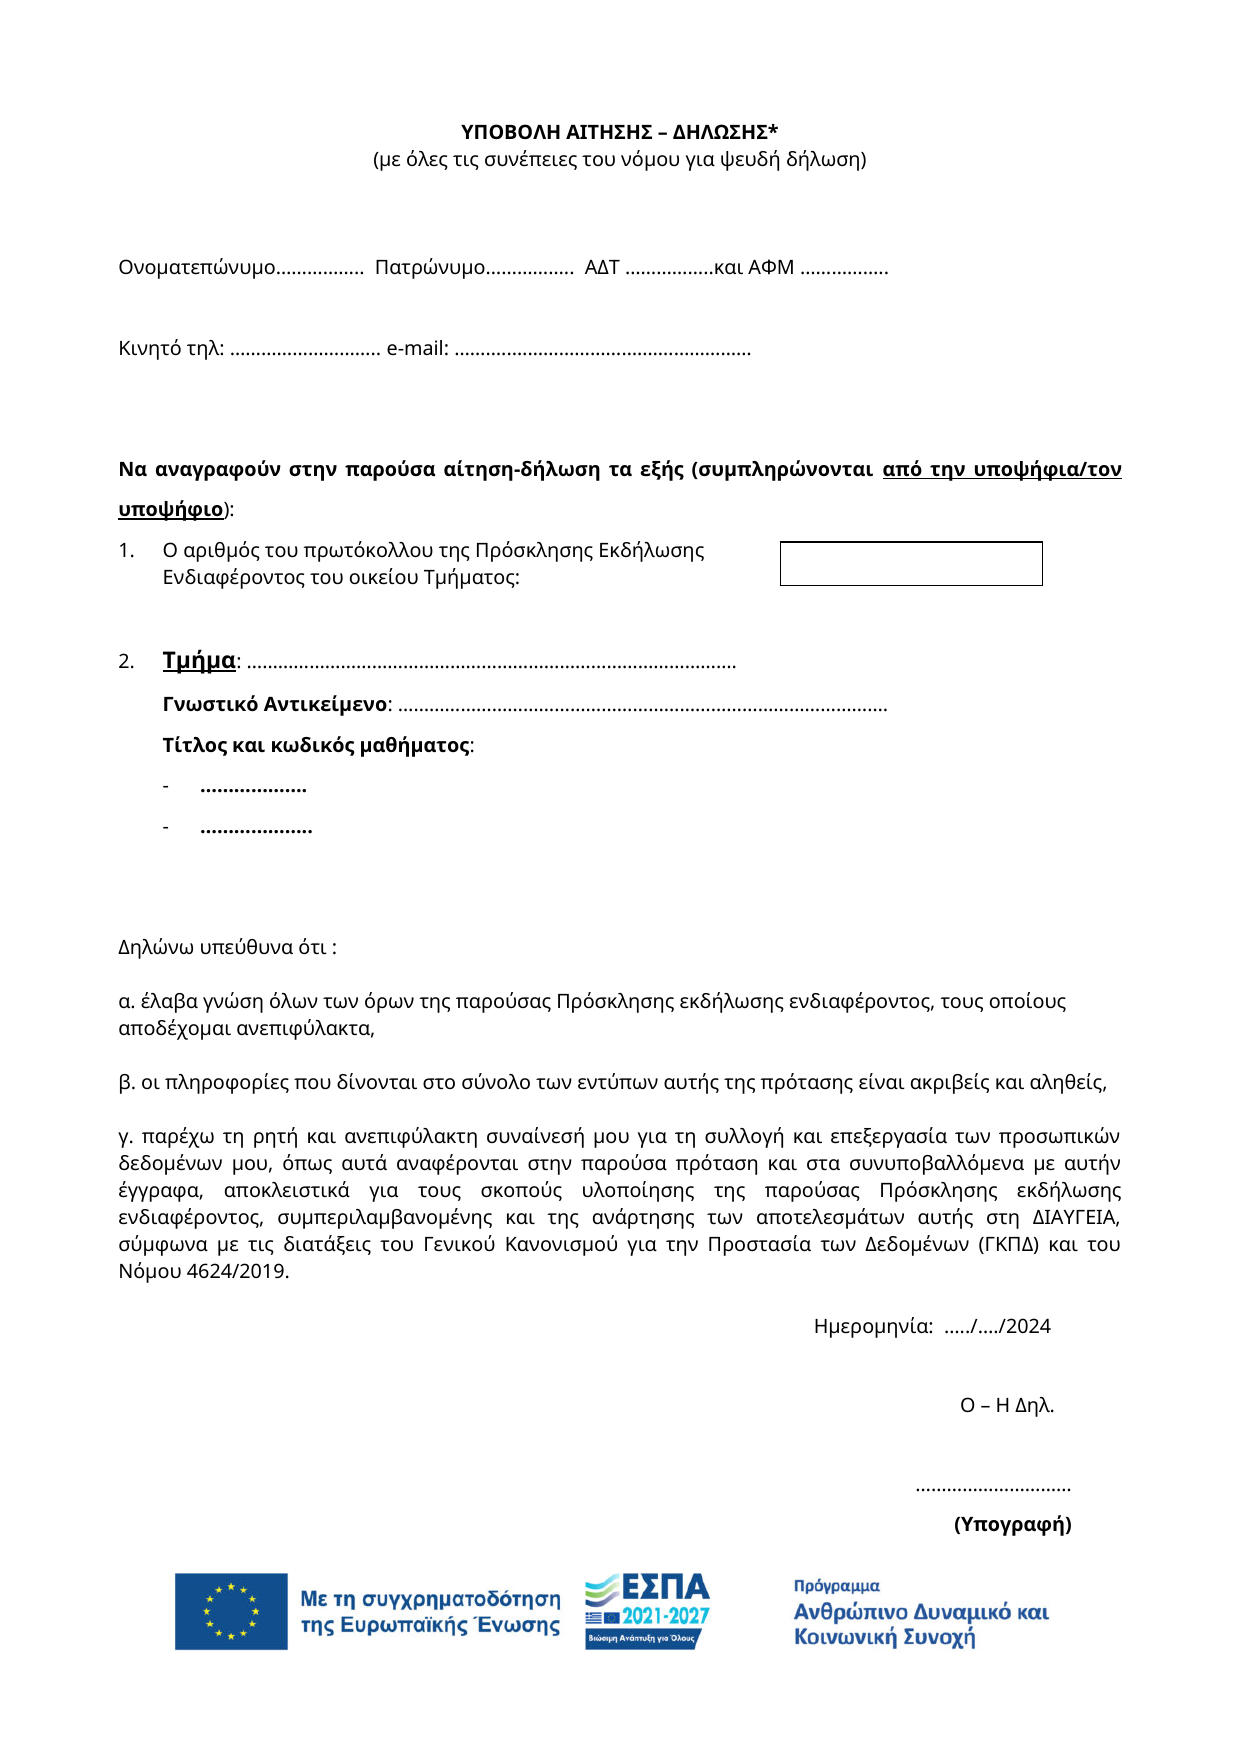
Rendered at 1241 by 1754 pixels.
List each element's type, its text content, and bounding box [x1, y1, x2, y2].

text Ο – Η Δηλ. [868, 1392, 1072, 1419]
picture [168, 1565, 1072, 1652]
text ………………………… [118, 1471, 1072, 1498]
text (με όλες τις συνέπειες του νόμου για ψευδή δήλωση) [118, 145, 1122, 172]
text Τίτλος και κωδικός μαθήματος: [162, 731, 1122, 758]
text α. έλαβα γνώση όλων των όρων της παρούσας Πρόσκλησης εκδήλωσης ενδιαφέροντος, τους οποίους αποδέχομαι ανεπιφύλακτα, [118, 987, 1122, 1041]
text β. οι πληροφορίες που δίνονται στο σύνολο των εντύπων αυτής της πρότασης είναι ακριβείς και αληθείς, [118, 1068, 1122, 1095]
list Ο αριθμός του πρωτόκολλου της Πρόσκλησης Εκδήλωσης Ενδιαφέροντος του οικείου Τμήματος: [118, 536, 1122, 590]
list ………………. [162, 772, 1122, 798]
text γ. παρέχω τη ρητή και ανεπιφύλακτη συναίνεσή μου για τη συλλογή και επεξεργασία των προσωπικών δεδομένων μου, όπως αυτά αναφέρονται στην παρούσα πρόταση και στα συνυποβαλλόμενα με αυτήν έγγραφα, αποκλειστικά για τους σκοπούς υλοποίησης της παρούσας Πρόσκλησης εκδήλωσης ενδιαφέροντος, συμπεριλαμβανομένης και της ανάρτησης των αποτελεσμάτων αυτής στη ΔΙΑΥΓΕΙΑ, σύμφωνα με τις διατάξεις του Γενικού Κανονισμού για την Προστασία των Δεδομένων (ΓΚΠΔ) και του Νόμου 4624/2019. [118, 1122, 1122, 1284]
list Τμήμα: …………………………………………………………………………………. [118, 644, 1122, 675]
text Να αναγραφούν στην παρούσα αίτηση-δήλωση τα εξής (συμπληρώνονται από την υποψήφια/τον υποψήφιο): [118, 455, 1122, 522]
text Δηλώνω υπεύθυνα ότι : [118, 933, 1122, 960]
text Γνωστικό Αντικείμενο: …………………………………………………………………………………. [162, 691, 1122, 718]
text Ημερομηνία: …../…./2024 [793, 1313, 1072, 1340]
text (Υπογραφή) [118, 1510, 1072, 1537]
subtitle ΥΠΟΒΟΛΗ ΑΙΤΗΣΗΣ – ΔΗΛΩΣΗΣ* [118, 118, 1122, 145]
list ……………….. [162, 812, 1122, 839]
text Κινητό τηλ: ……………………….. e-mail: ………..…………………….………………… [118, 334, 1122, 361]
text Ονοματεπώνυμο…………….. Πατρώνυμο…………….. ΑΔΤ ……………..και ΑΦΜ …………….. [118, 253, 1122, 280]
table_header [781, 543, 1042, 585]
